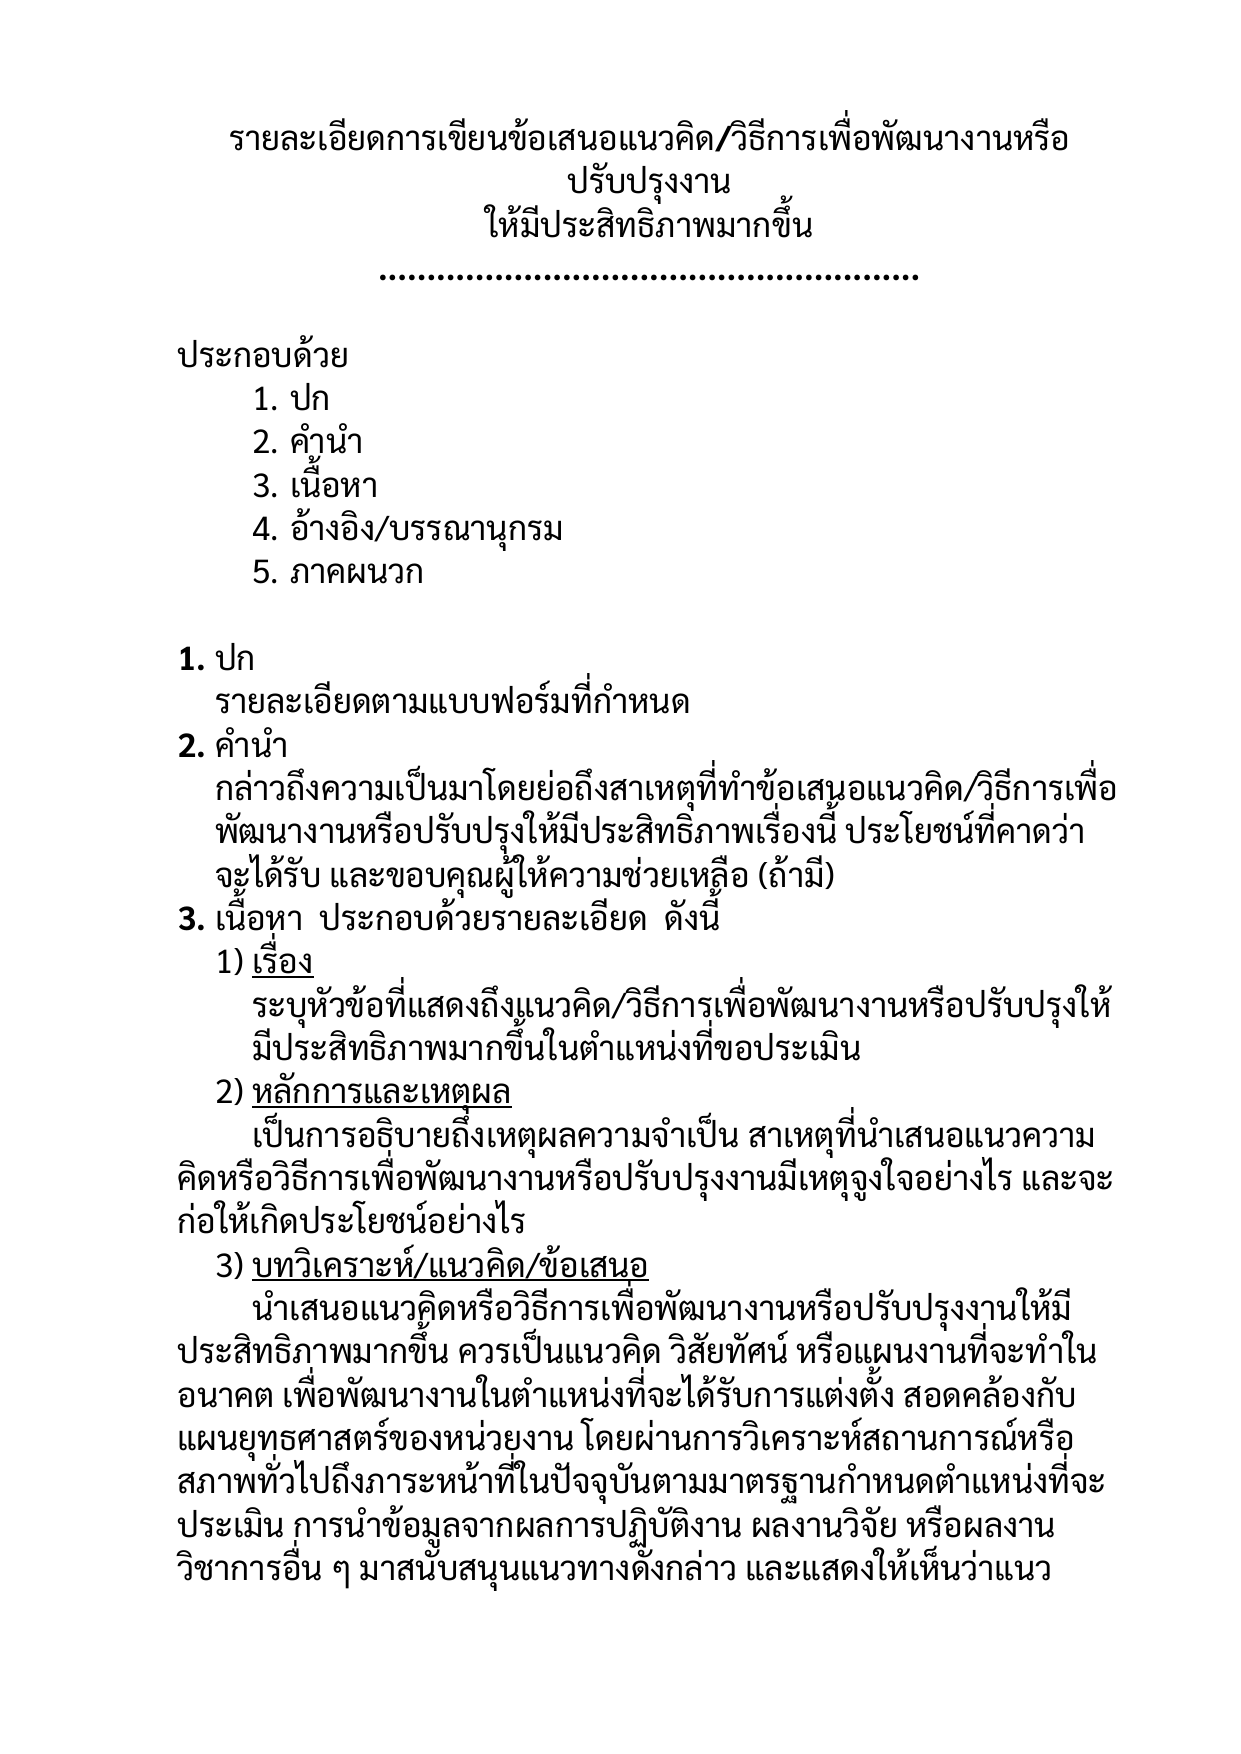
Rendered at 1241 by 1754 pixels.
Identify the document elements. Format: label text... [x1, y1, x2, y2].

list เนื้อหา [252, 461, 1122, 505]
list คำนำ [252, 418, 1122, 461]
text ระบุหัวข้อที่แสดงถึงแนวคิด/วิธีการเพื่อพัฒนางานหรือปรับปรุงให้มีประสิทธิภาพมากขึ้นในตำแหน่งที่ขอประเมิน [252, 981, 1122, 1068]
list ปก [252, 375, 1122, 418]
text ให้มีประสิทธิภาพมากขึ้น [177, 201, 1122, 245]
text รายละเอียดตามแบบฟอร์มที่กำหนด [215, 678, 1122, 721]
text เป็นการอธิบายถึงเหตุผลความจำเป็น สาเหตุที่นำเสนอแนวความคิดหรือวิธีการเพื่อพัฒนางานหรือปรับปรุงงานมีเหตุจูงใจอย่างไร และจะก่อให้เกิดประโยชน์อย่างไร [177, 1111, 1122, 1241]
text กล่าวถึงความเป็นมาโดยย่อถึงสาเหตุที่ทำข้อเสนอแนวคิด/วิธีการเพื่อพัฒนางานหรือปรับปรุงให้มีประสิทธิภาพเรื่องนี้ ประโยชน์ที่คาดว่าจะได้รับ และขอบคุณผู้ให้ความช่วยเหลือ (ถ้ามี) [215, 765, 1122, 895]
list เรื่อง [215, 938, 1122, 981]
text รายละเอียดการเขียนข้อเสนอแนวคิด/วิธีการเพื่อพัฒนางานหรือปรับปรุงงาน [177, 115, 1122, 201]
list อ้างอิง/บรรณานุกรม [252, 505, 1122, 548]
list ปก [177, 635, 1122, 678]
list บทวิเคราะห์/แนวคิด/ข้อเสนอ [215, 1241, 1122, 1285]
list คำนำ [177, 721, 1122, 765]
text ........................................................ [177, 245, 1122, 288]
list เนื้อหา ประกอบด้วยรายละเอียด ดังนี้ [177, 895, 1122, 938]
list ภาคผนวก [252, 548, 1122, 591]
list หลักการและเหตุผล [215, 1068, 1122, 1111]
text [177, 1285, 1122, 1588]
text ประกอบด้วย [177, 331, 1122, 375]
